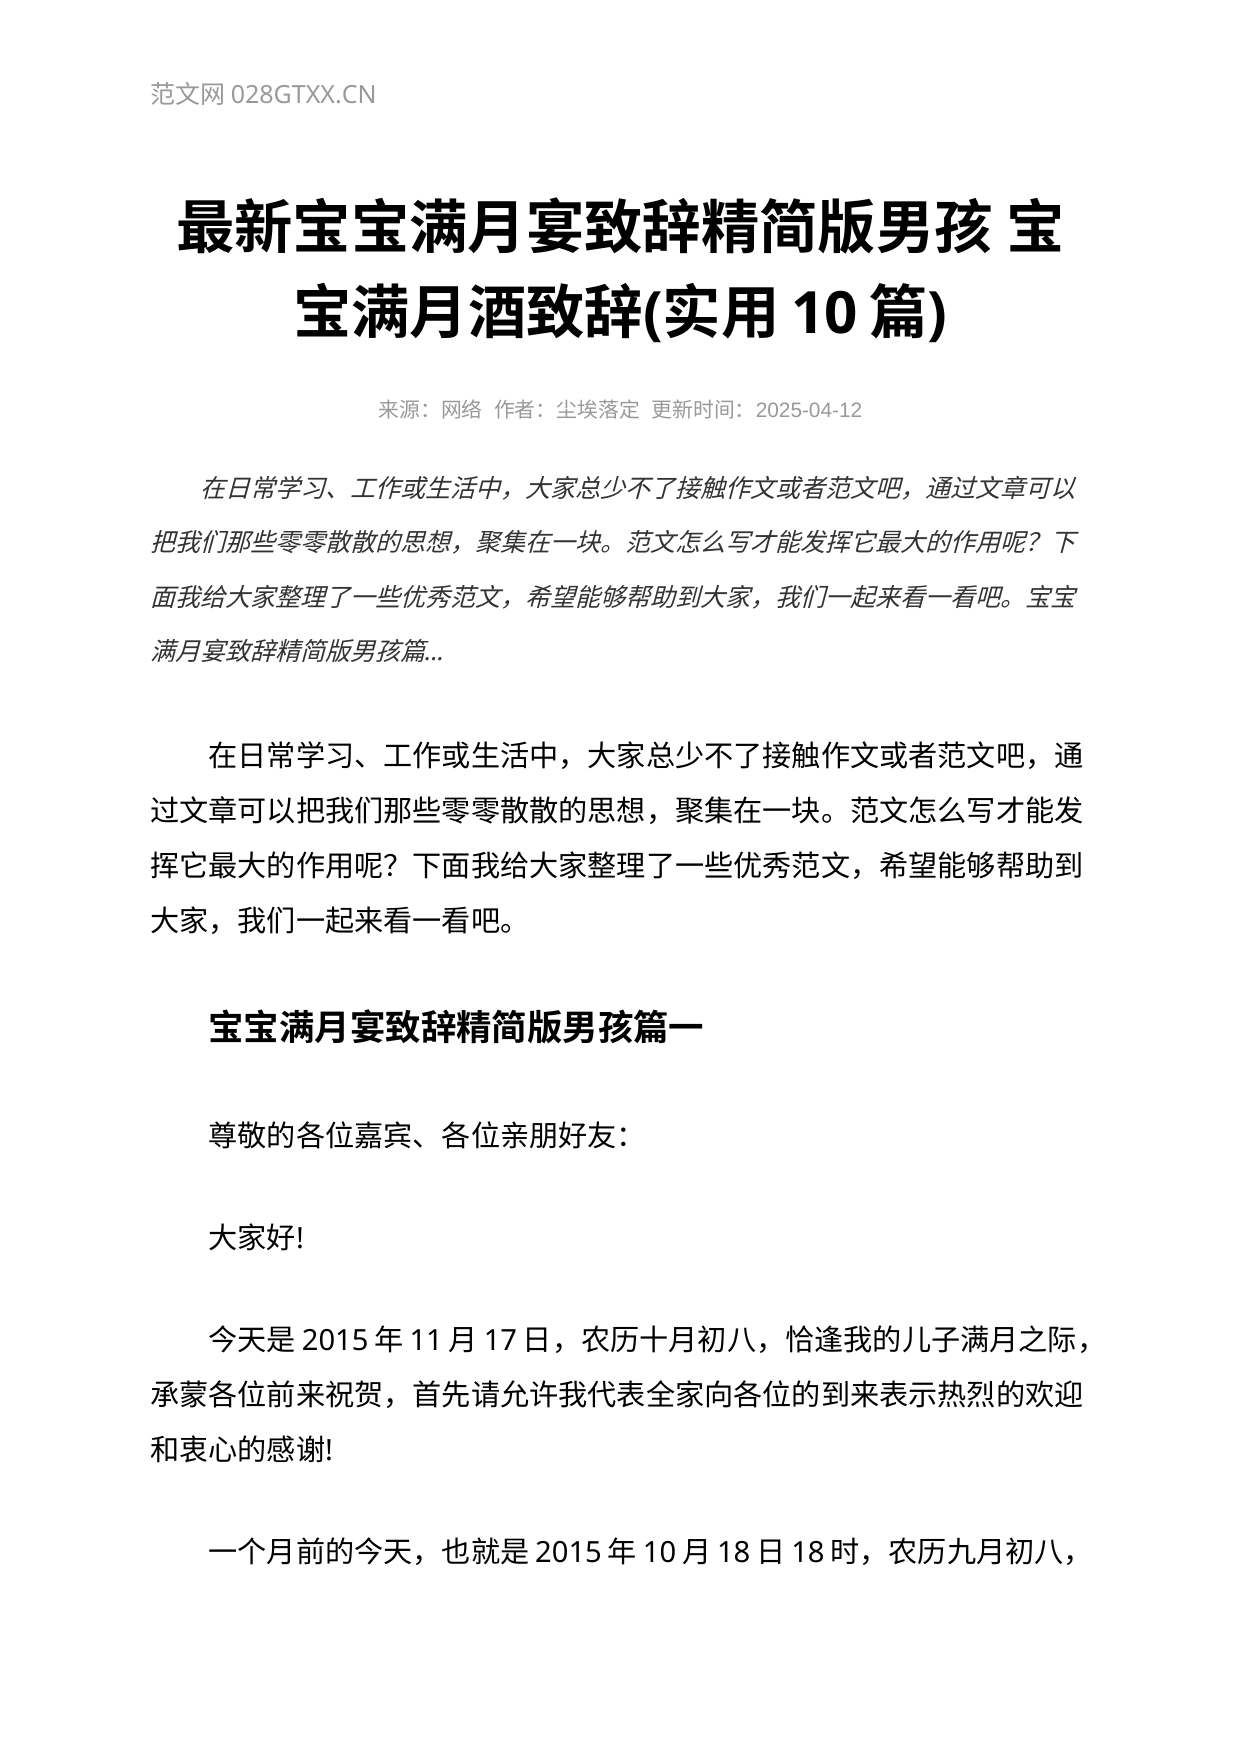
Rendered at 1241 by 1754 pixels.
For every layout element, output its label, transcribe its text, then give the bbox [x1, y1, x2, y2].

text 尊敬的各位嘉宾、各位亲朋好友： [150, 1112, 1090, 1155]
text 大家好! [150, 1214, 1090, 1257]
text 今天是2015年11月17日，农历十月初八，恰逢我的儿子满月之际，承蒙各位前来祝贺，首先请允许我代表全家向各位的到来表示热烈的欢迎和衷心的感谢! [150, 1316, 1090, 1468]
text 在日常学习、工作或生活中，大家总少不了接触作文或者范文吧，通过文章可以把我们那些零零散散的思想，聚集在一块。范文怎么写才能发挥它最大的作用呢？下面我给大家整理了一些优秀范文，希望能够帮助到大家，我们一起来看一看吧。 [150, 733, 1090, 939]
text 宝宝满月宴致辞精简版男孩篇一 [150, 999, 1090, 1050]
text 来源：网络 作者：尘埃落定 更新时间：2025-04-12 [150, 397, 1090, 421]
text 在日常学习、工作或生活中，大家总少不了接触作文或者范文吧，通过文章可以把我们那些零零散散的思想，聚集在一块。范文怎么写才能发挥它最大的作用呢？下面我给大家整理了一些优秀范文，希望能够帮助到大家，我们一起来看一看吧。宝宝满月宴致辞精简版男孩篇... [150, 468, 1090, 668]
subtitle 最新宝宝满月宴致辞精简版男孩 宝宝满月酒致辞(实用10篇) [150, 181, 1090, 351]
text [150, 1528, 1090, 1571]
